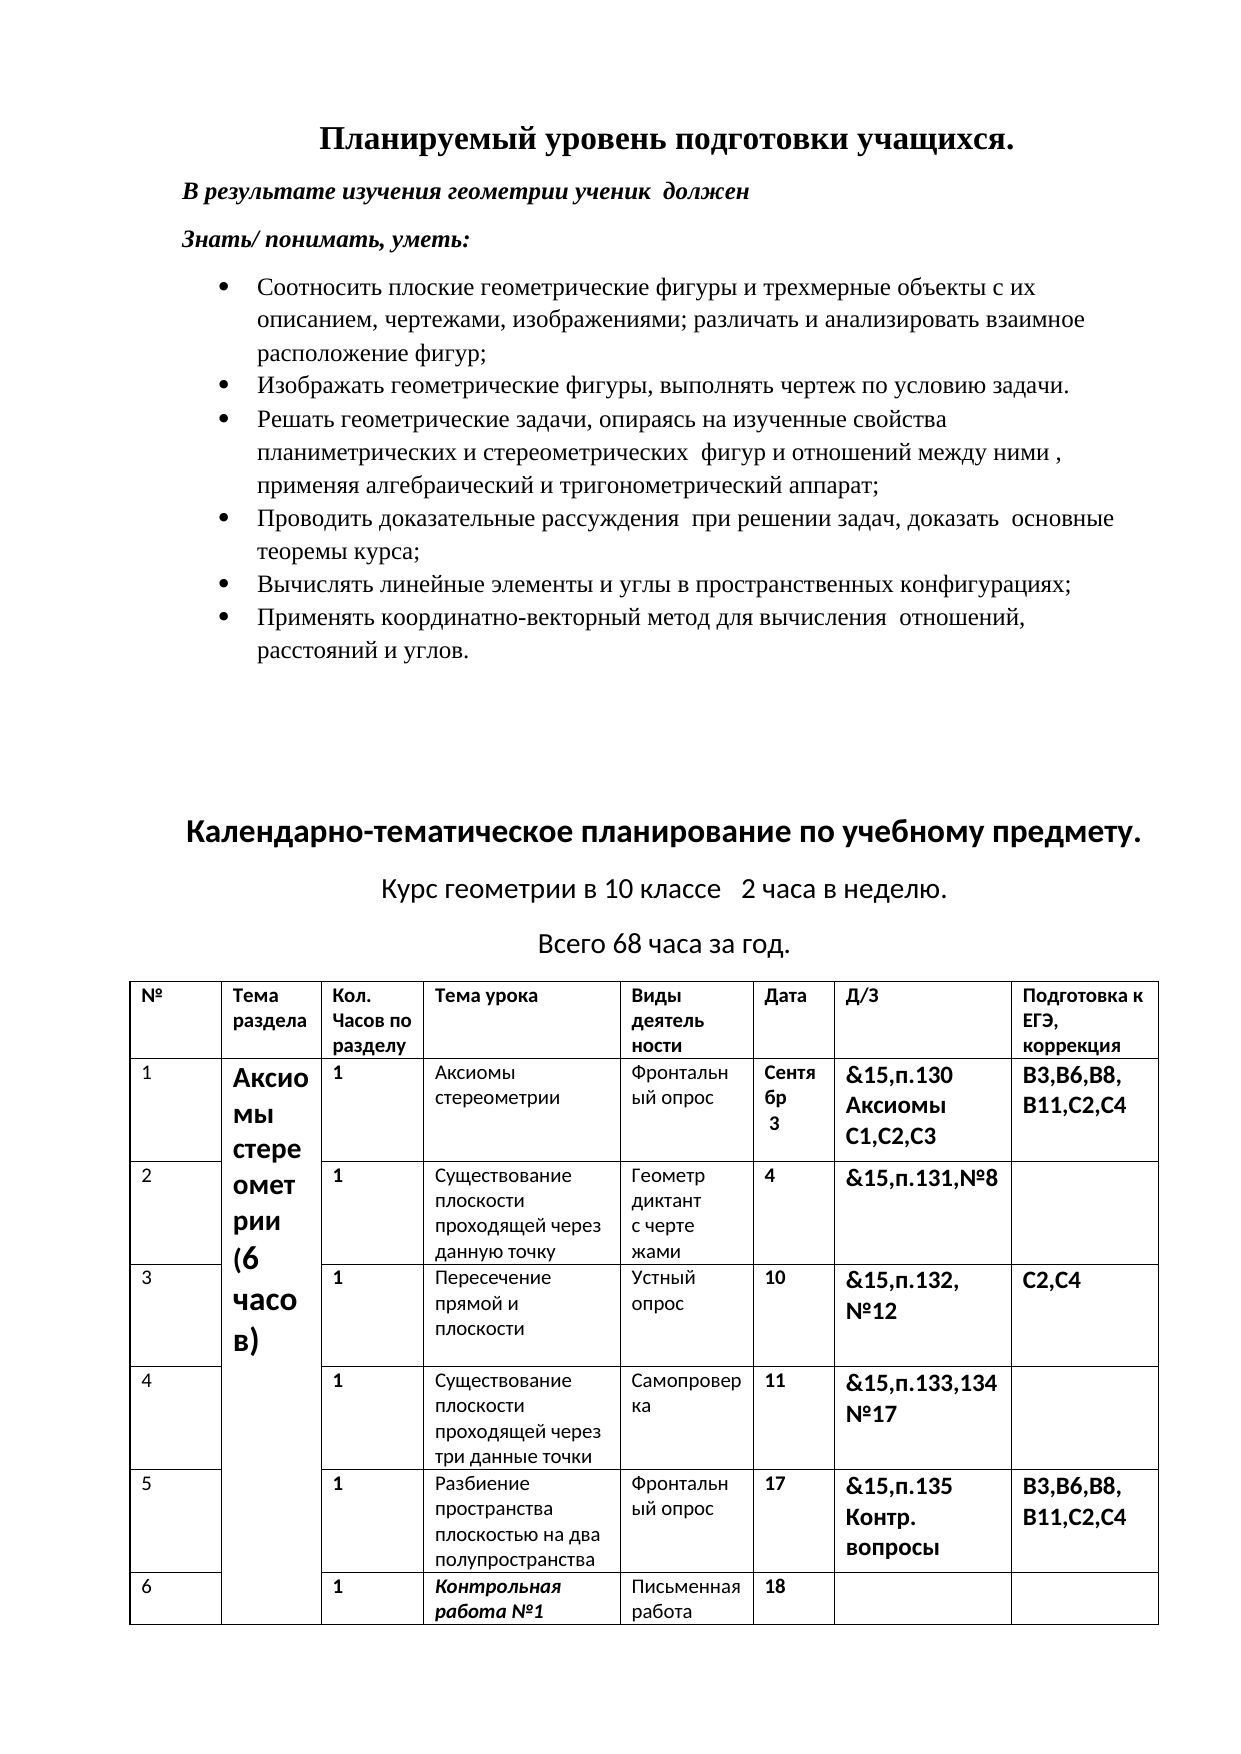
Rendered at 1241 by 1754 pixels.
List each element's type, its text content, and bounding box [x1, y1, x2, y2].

table_cell 3 [131, 1265, 221, 1366]
table_cell Разбиение пространства плоскостью на два полупространства [424, 1470, 620, 1572]
text Календарно-тематическое планирование по учебному предмету. [177, 810, 1152, 851]
table_cell С2,С4 [1012, 1265, 1158, 1366]
table_cell Сентябр 3 [754, 1059, 834, 1161]
table_cell 1 [322, 1059, 423, 1161]
table_cell 6 [131, 1573, 221, 1624]
table_header № [131, 982, 221, 1058]
table_cell Фронтальный опрос [621, 1470, 753, 1572]
table_cell 1 [322, 1265, 423, 1366]
text Курс геометрии в 10 классе 2 часа в неделю. [177, 871, 1152, 906]
table_cell В3,В6,В8, В11,С2,С4 [1012, 1470, 1158, 1572]
table_cell 1 [322, 1162, 423, 1263]
table_cell [1012, 1162, 1158, 1263]
table_header Тема раздела [222, 982, 321, 1058]
table_cell Самопроверка [621, 1367, 753, 1469]
table_cell 18 [754, 1573, 834, 1624]
table_cell Существование плоскости проходящей через данную точку [424, 1162, 620, 1263]
table_cell [1012, 1573, 1158, 1624]
table_cell Геометр диктант с черте жами [621, 1162, 753, 1263]
table_cell 10 [754, 1265, 834, 1366]
table_header Подготовка к ЕГЭ, коррекция [1012, 982, 1158, 1058]
table_cell [1012, 1367, 1158, 1469]
text Всего 68 часа за год. [177, 926, 1152, 961]
table_cell 5 [131, 1470, 221, 1572]
table_header Дата [754, 982, 834, 1058]
table_cell Письменная работа [621, 1573, 753, 1624]
table_header Тема урока [424, 982, 620, 1058]
table_cell Пересечение прямой и плоскости [424, 1265, 620, 1366]
table_cell 4 [754, 1162, 834, 1263]
table_cell Фронтальный опрос [621, 1059, 753, 1161]
table_cell В3,В6,В8, В11,С2,С4 [1012, 1059, 1158, 1161]
list Соотносить плоские геометрические фигуры и трехмерные объекты с их описанием, чертежами, изображениями; различать и анализировать взаимное расположение фигур; [219, 272, 1152, 366]
table_cell 11 [754, 1367, 834, 1469]
table_cell &15,п.132, №12 [835, 1265, 1011, 1366]
list Изображать геометрические фигуры, выполнять чертеж по условию задачи. [219, 371, 1152, 399]
table_cell &15,п.133,134 №17 [835, 1367, 1011, 1469]
table_header Виды деятель ности [621, 982, 753, 1058]
table_cell Существование плоскости проходящей через три данные точки [424, 1367, 620, 1469]
table_cell 1 [131, 1059, 221, 1161]
table_cell Устный опрос [621, 1265, 753, 1366]
text Планируемый уровень подготовки учащихся. [182, 118, 1152, 156]
table_cell 2 [131, 1162, 221, 1263]
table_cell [424, 1573, 620, 1624]
text В результате изучения геометрии ученик должен [182, 176, 1152, 205]
table_cell Аксиомы стереометрии (6 часов) [222, 1059, 321, 1624]
table_cell &15,п.130 Аксиомы С1,С2,С3 [835, 1059, 1011, 1161]
table_header Кол. Часов по разделу [322, 982, 423, 1058]
list Применять координатно-векторный метод для вычисления отношений, расстояний и углов. [219, 602, 1152, 663]
table_cell &15,п.131,№8 [835, 1162, 1011, 1263]
table_cell [835, 1573, 1011, 1624]
table_cell 1 [322, 1573, 423, 1624]
table_cell &15,п.135 Контр. вопросы [835, 1470, 1011, 1572]
table_cell 17 [754, 1470, 834, 1572]
list Вычислять линейные элементы и углы в пространственных конфигурациях; [219, 569, 1152, 597]
table_cell 1 [322, 1470, 423, 1572]
table_cell 1 [322, 1367, 423, 1469]
table_cell Аксиомы стереометрии [424, 1059, 620, 1161]
table_header Д/З [835, 982, 1011, 1058]
table_cell 4 [131, 1367, 221, 1469]
text Знать/ понимать, уметь: [182, 224, 1152, 253]
list Решать геометрические задачи, опираясь на изученные свойства планиметрических и стереометрических фигур и отношений между ними , применяя алгебраический и тригонометрический аппарат; [219, 404, 1152, 498]
list Проводить доказательные рассуждения при решении задач, доказать основные теоремы курса; [219, 503, 1152, 564]
